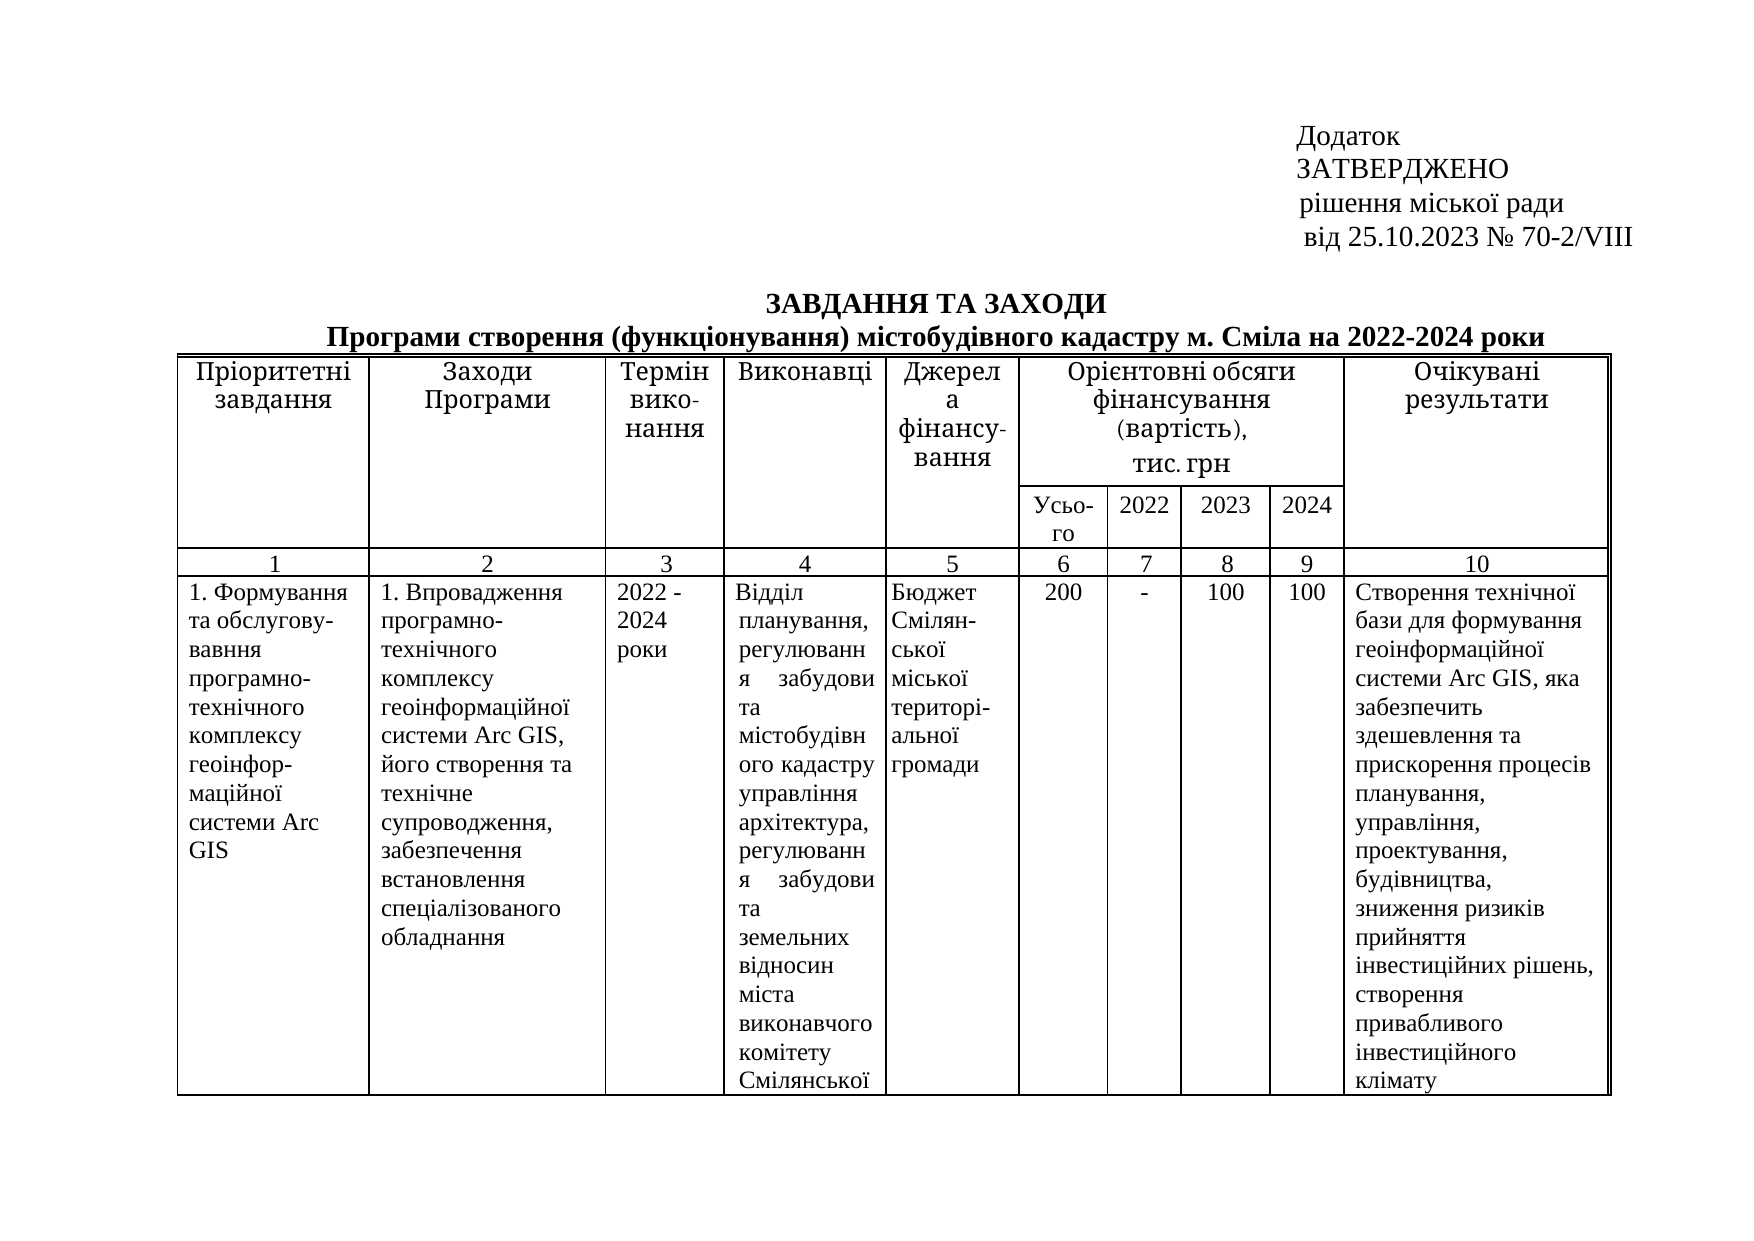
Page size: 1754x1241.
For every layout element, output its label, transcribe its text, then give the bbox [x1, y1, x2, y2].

text ЗАВДАННЯ ТА ЗАХОДИ [177, 286, 1695, 319]
text Додаток [177, 118, 1695, 152]
table_header Заходи Програми [370, 358, 605, 547]
text ЗАТВЕРДЖЕНО [177, 152, 1695, 185]
table_header Термін вико-нання [606, 358, 723, 547]
table_cell 6 [1020, 549, 1107, 575]
table_cell 7 [1108, 549, 1180, 575]
table_cell 4 [725, 549, 885, 575]
table_cell 2024 [1271, 487, 1343, 547]
table_header Джерела фінансу-вання [887, 358, 1018, 547]
table_cell 2022 [1108, 487, 1180, 547]
table_cell - [1108, 577, 1180, 1094]
table_cell 9 [1271, 549, 1343, 575]
table_cell 10 [1345, 549, 1607, 575]
table_header Пріоритетні завдання [178, 358, 368, 547]
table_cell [725, 577, 885, 1094]
table_cell 8 [1182, 549, 1269, 575]
table_cell 200 [1020, 577, 1107, 1094]
table_header Виконавці [725, 358, 885, 547]
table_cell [887, 577, 1018, 1094]
table_cell 100 [1271, 577, 1343, 1094]
table_cell 5 [887, 549, 1018, 575]
table_cell 2022 -2024 роки [606, 577, 723, 1094]
text рішення міської ради [693, 185, 1695, 219]
table_header Очікувані результати [1345, 358, 1607, 547]
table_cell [370, 577, 605, 1094]
table_cell Усьо-го [1020, 487, 1107, 547]
text від 25.10.2023 № 70-2/VIII [177, 219, 1695, 252]
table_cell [1345, 577, 1607, 1094]
table_cell 2 [370, 549, 605, 575]
table_cell 3 [606, 549, 723, 575]
table_header Орієнтовні обсяги фінансування (вартість), тис. грн [1020, 358, 1343, 485]
text Програми створення (функціонування) містобудівного кадастру м. Сміла на 2022-2024 роки [177, 319, 1695, 353]
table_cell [178, 577, 368, 1094]
table_cell 100 [1182, 577, 1269, 1094]
table_cell 2023 [1182, 487, 1269, 547]
table_cell 1 [178, 549, 368, 575]
